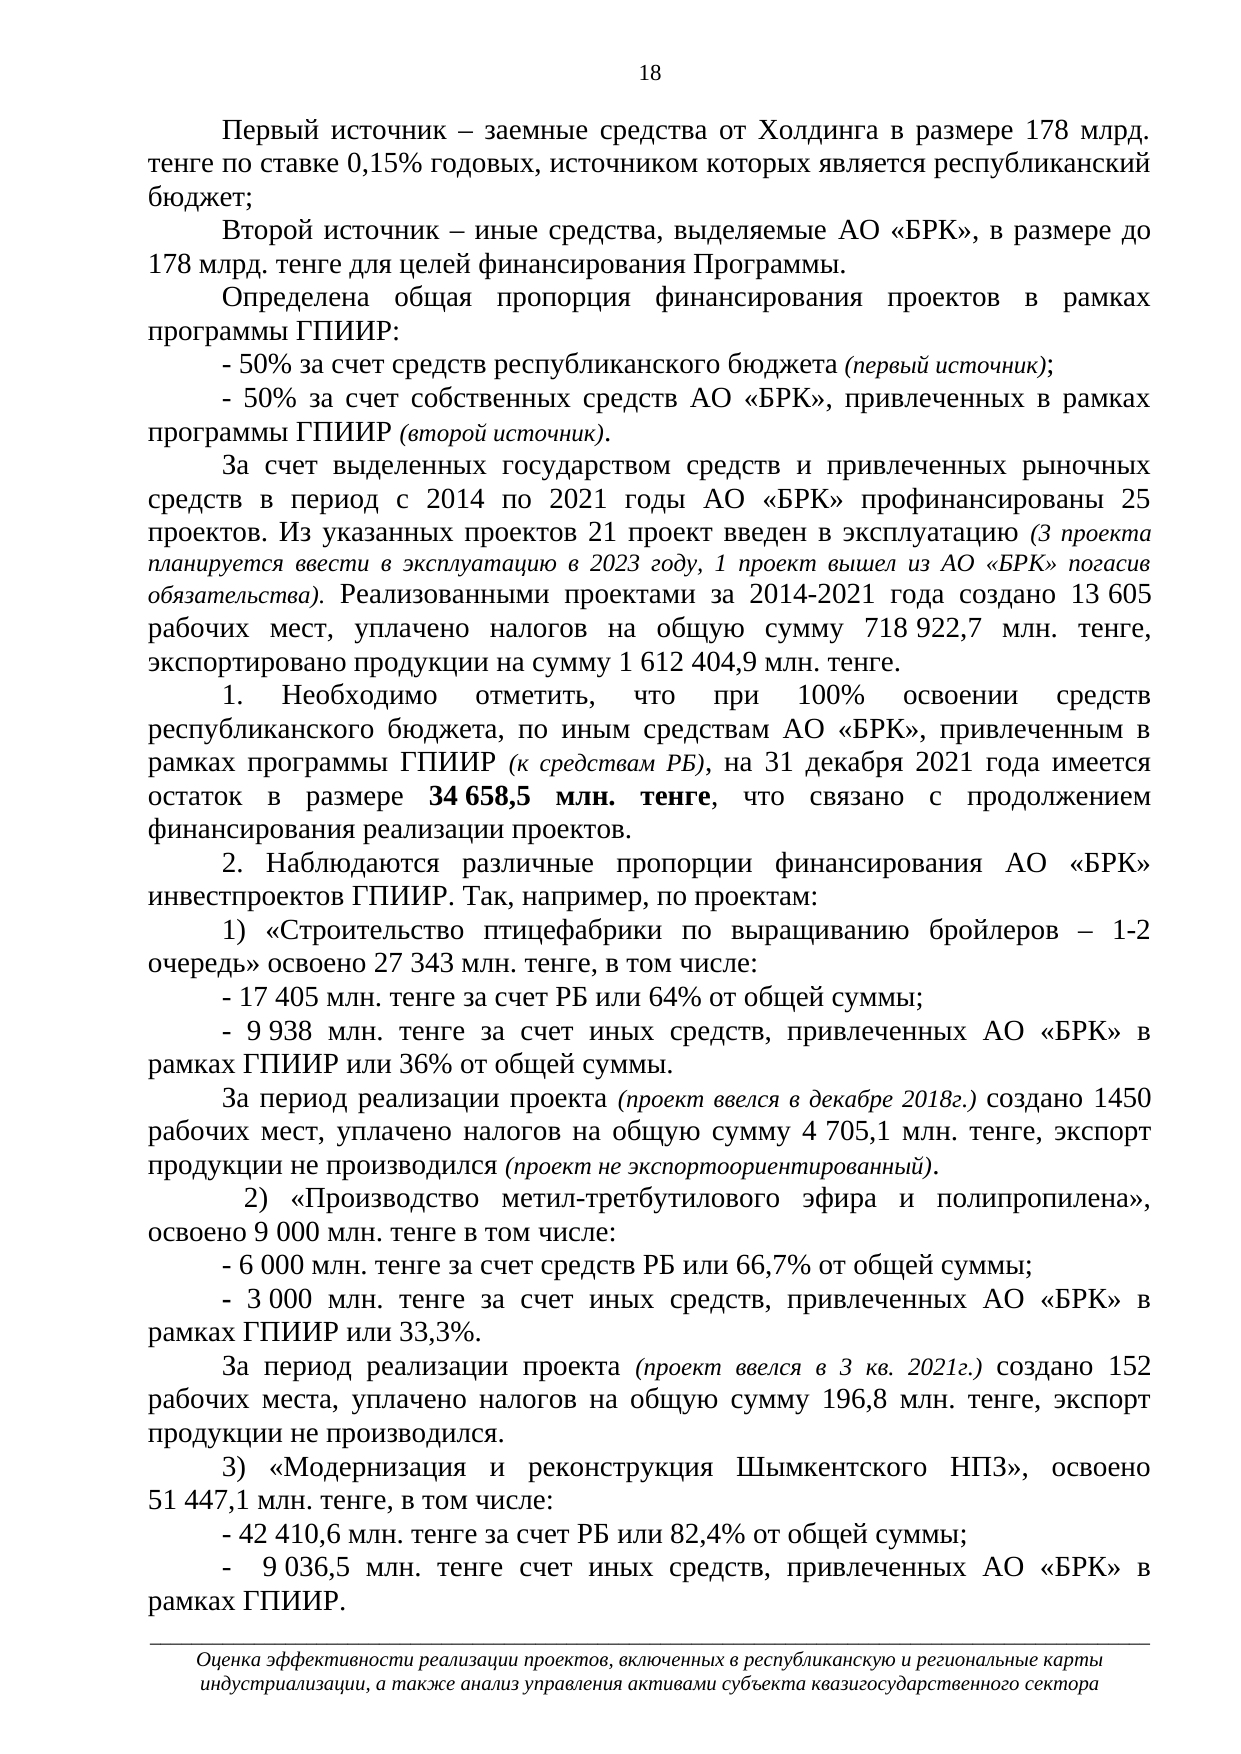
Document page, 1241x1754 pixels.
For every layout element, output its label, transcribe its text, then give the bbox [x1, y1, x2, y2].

text 1) «Строительство птицефабрики по выращиванию бройлеров – 1-2 очередь» освоено 27 343 млн. тенге, в том числе: [148, 912, 1152, 979]
text Второй источник – иные средства, выделяемые АО «БРК», в размере до 178 млрд. тенге для целей финансирования Программы. [148, 212, 1152, 279]
text - 50% за счет собственных средств АО «БРК», привлеченных в рамках программы ГПИИР (второй источник). [148, 380, 1152, 447]
text - 9 036,5 млн. тенге счет иных средств, привлеченных АО «БРК» в рамках ГПИИР. [148, 1549, 1152, 1616]
text Первый источник – заемные средства от Холдинга в размере 178 млрд. тенге по ставке 0,15% годовых, источником которых является республиканский бюджет; [148, 112, 1152, 212]
text - 3 000 млн. тенге за счет иных средств, привлеченных АО «БРК» в рамках ГПИИР или 33,3%. [148, 1281, 1152, 1348]
text - 17 405 млн. тенге за счет РБ или 64% от общей суммы; [148, 979, 1152, 1013]
text Определена общая пропорция финансирования проектов в рамках программы ГПИИР: [148, 279, 1152, 347]
text 1. Необходимо отметить, что при 100% освоении средств республиканского бюджета, по иным средствам АО «БРК», привлеченным в рамках программы ГПИИР (к средствам РБ), на 31 декабря 2021 года имеется остаток в размере 34 658,5 млн. тенге, что связано с продолжением финансирования реализации проектов. [148, 677, 1152, 845]
text - 9 938 млн. тенге за счет иных средств, привлеченных АО «БРК» в рамках ГПИИР или 36% от общей суммы. [148, 1013, 1152, 1080]
text За счет выделенных государством средств и привлеченных рыночных средств в период с 2014 по 2021 годы АО «БРК» профинансированы 25 проектов. Из указанных проектов 21 проект введен в эксплуатацию (3 проекта планируется ввести в эксплуатацию в 2023 году, 1 проект вышел из АО «БРК» погасив обязательства). Реализованными проектами за 2014-2021 года создано 13 605 рабочих мест, уплачено налогов на общую сумму 718 922,7 млн. тенге, экспортировано продукции на сумму 1 612 404,9 млн. тенге. [148, 447, 1152, 677]
text 3) «Модернизация и реконструкция Шымкентского НПЗ», освоено 51 447,1 млн. тенге, в том числе: [148, 1449, 1152, 1516]
text - 42 410,6 млн. тенге за счет РБ или 82,4% от общей суммы; [148, 1516, 1152, 1549]
text - 6 000 млн. тенге за счет средств РБ или 66,7% от общей суммы; [148, 1247, 1152, 1281]
text За период реализации проекта (проект ввелся в 3 кв. 2021г.) создано 152 рабочих места, уплачено налогов на общую сумму 196,8 млн. тенге, экспорт продукции не производился. [148, 1348, 1152, 1449]
text За период реализации проекта (проект ввелся в декабре 2018г.) создано 1450 рабочих мест, уплачено налогов на общую сумму 4 705,1 млн. тенге, экспорт продукции не производился (проект не экспортоориентированный). [148, 1080, 1152, 1180]
text - 50% за счет средств республиканского бюджета (первый источник); [148, 347, 1152, 380]
text 2) «Производство метил-третбутилового эфира и полипропилена», освоено 9 000 млн. тенге в том числе: [148, 1180, 1152, 1247]
text 2. Наблюдаются различные пропорции финансирования АО «БРК» инвестпроектов ГПИИР. Так, например, по проектам: [148, 845, 1152, 912]
